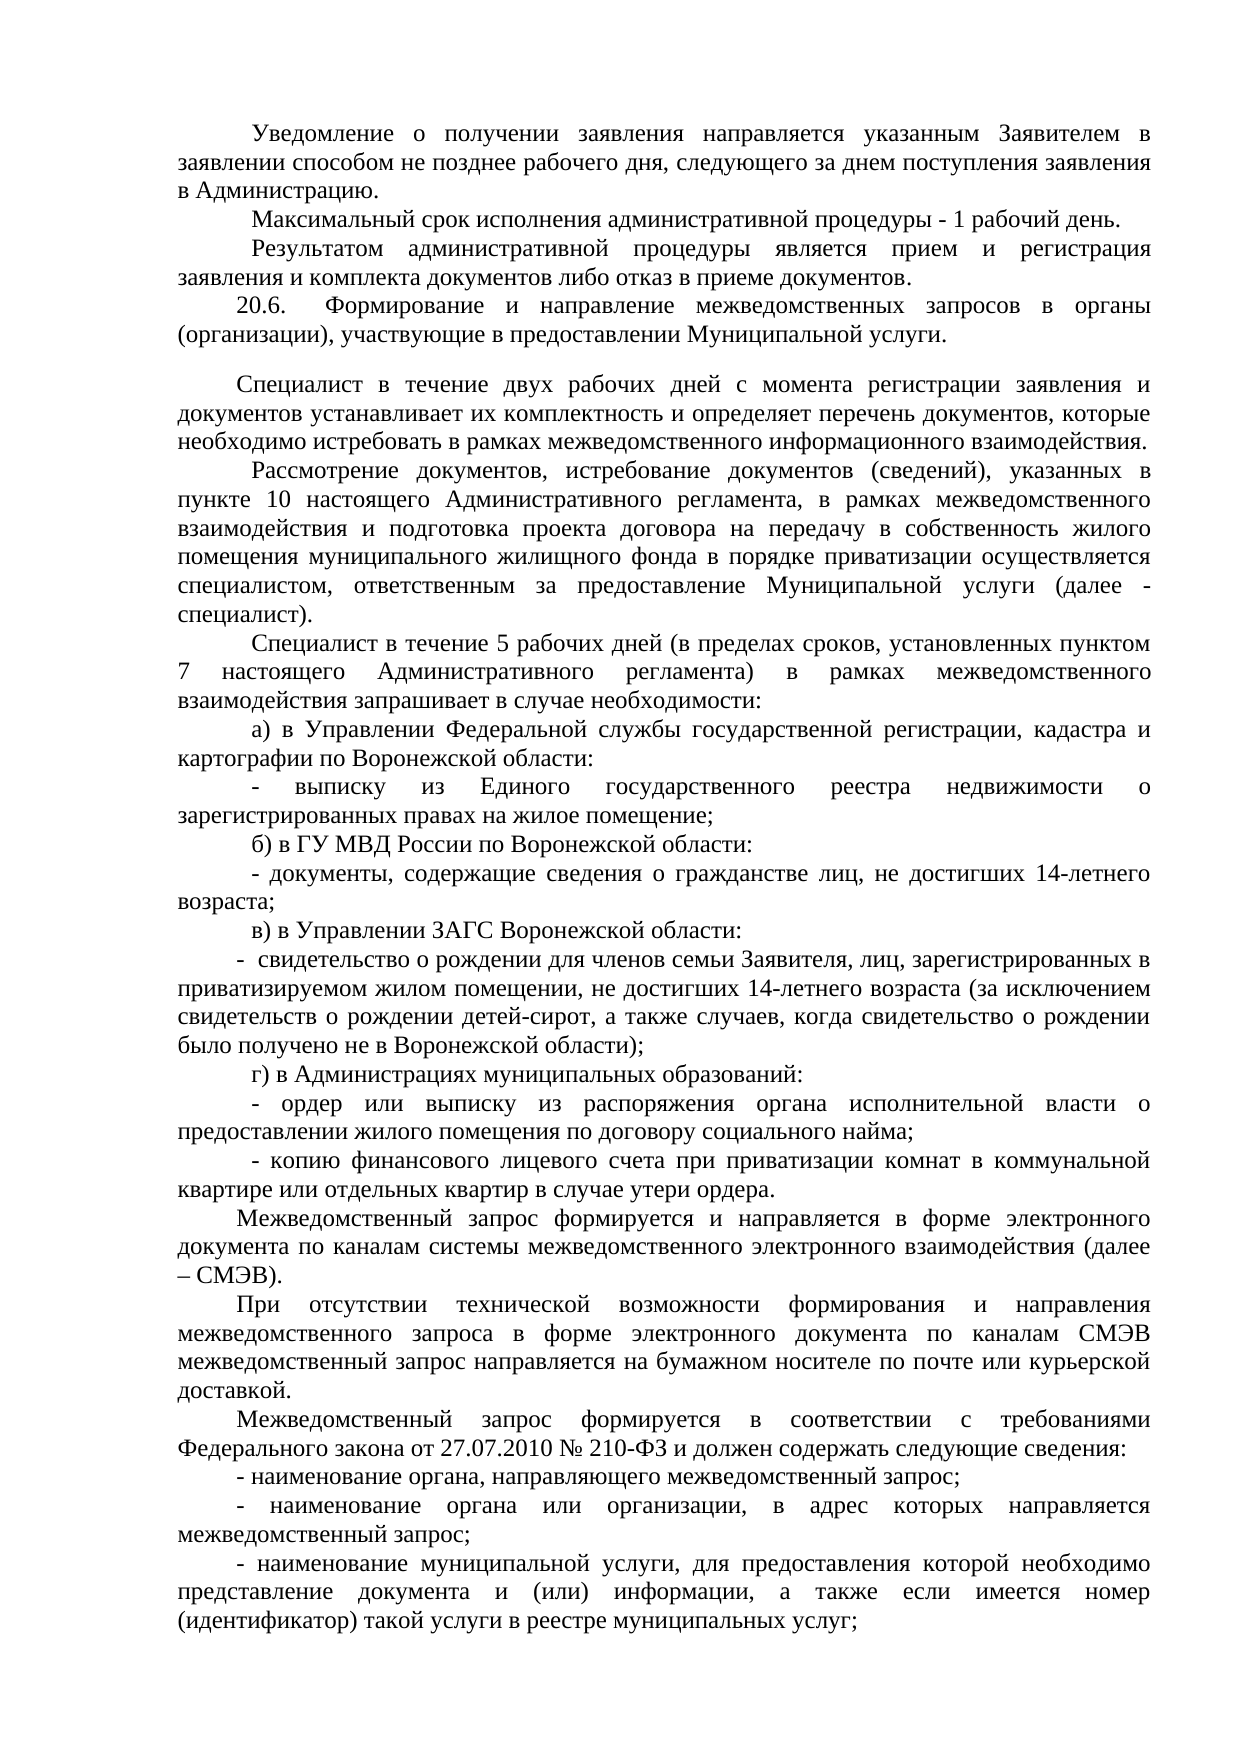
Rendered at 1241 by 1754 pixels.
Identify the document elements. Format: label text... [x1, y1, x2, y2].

text - выписку из Единого государственного реестра недвижимости о зарегистрированных правах на жилое помещение; [177, 771, 1152, 829]
text Уведомление о получении заявления направляется указанным Заявителем в заявлении способом не позднее рабочего дня, следующего за днем поступления заявления в Администрацию. [177, 118, 1152, 204]
text - наименование органа, направляющего межведомственный запрос; [177, 1461, 1152, 1490]
text Рассмотрение документов, истребование документов (сведений), указанных в пункте 10 настоящего Административного регламента, в рамках межведомственного взаимодействия и подготовка проекта договора на передачу в собственность жилого помещения муниципального жилищного фонда в порядке приватизации осуществляется специалистом, ответственным за предоставление Муниципальной услуги (далее - специалист). [177, 455, 1152, 628]
text - наименование органа или организации, в адрес которых направляется межведомственный запрос; [177, 1490, 1152, 1548]
text Специалист в течение 5 рабочих дней (в пределах сроков, установленных пунктом 7 настоящего Административного регламента) в рамках межведомственного взаимодействия запрашивает в случае необходимости: [177, 628, 1152, 714]
text Межведомственный запрос формируется и направляется в форме электронного документа по каналам системы межведомственного электронного взаимодействия (далее – СМЭВ). [177, 1203, 1152, 1289]
text - документы, содержащие сведения о гражданстве лиц, не достигших 14-летнего возраста; [177, 858, 1152, 915]
text в) в Управлении ЗАГС Воронежской области: [177, 915, 1152, 944]
text Максимальный срок исполнения административной процедуры - 1 рабочий день. [177, 204, 1152, 233]
text - наименование муниципальной услуги, для предоставления которой необходимо представление документа и (или) информации, а также если имеется номер (идентификатор) такой услуги в реестре муниципальных услуг; [177, 1548, 1152, 1634]
text Межведомственный запрос формируется в соответствии с требованиями Федерального закона от 27.07.2010 № 210-ФЗ и должен содержать следующие сведения: [177, 1404, 1152, 1461]
text - ордер или выписку из распоряжения органа исполнительной власти о предоставлении жилого помещения по договору социального найма; [177, 1088, 1152, 1145]
text б) в ГУ МВД России по Воронежской области: [177, 829, 1152, 858]
text - копию финансового лицевого счета при приватизации комнат в коммунальной квартире или отдельных квартир в случае утери ордера. [177, 1145, 1152, 1203]
text - свидетельство о рождении для членов семьи Заявителя, лиц, зарегистрированных в приватизируемом жилом помещении, не достигших 14-летнего возраста (за исключением свидетельств о рождении детей-сирот, а также случаев, когда свидетельство о рождении было получено не в Воронежской области); [177, 944, 1152, 1059]
text При отсутствии технической возможности формирования и направления межведомственного запроса в форме электронного документа по каналам СМЭВ межведомственный запрос направляется на бумажном носителе по почте или курьерской доставкой. [177, 1289, 1152, 1404]
text г) в Администрациях муниципальных образований: [177, 1059, 1152, 1088]
text а) в Управлении Федеральной службы государственной регистрации, кадастра и картографии по Воронежской области: [177, 714, 1152, 771]
text Специалист в течение двух рабочих дней с момента регистрации заявления и документов устанавливает их комплектность и определяет перечень документов, которые необходимо истребовать в рамках межведомственного информационного взаимодействия. [177, 369, 1152, 455]
text Результатом административной процедуры является прием и регистрация заявления и комплекта документов либо отказ в приеме документов. [177, 233, 1152, 291]
list Формирование и направление межведомственных запросов в органы (организации), участвующие в предоставлении Муниципальной услуги. [177, 291, 1152, 348]
